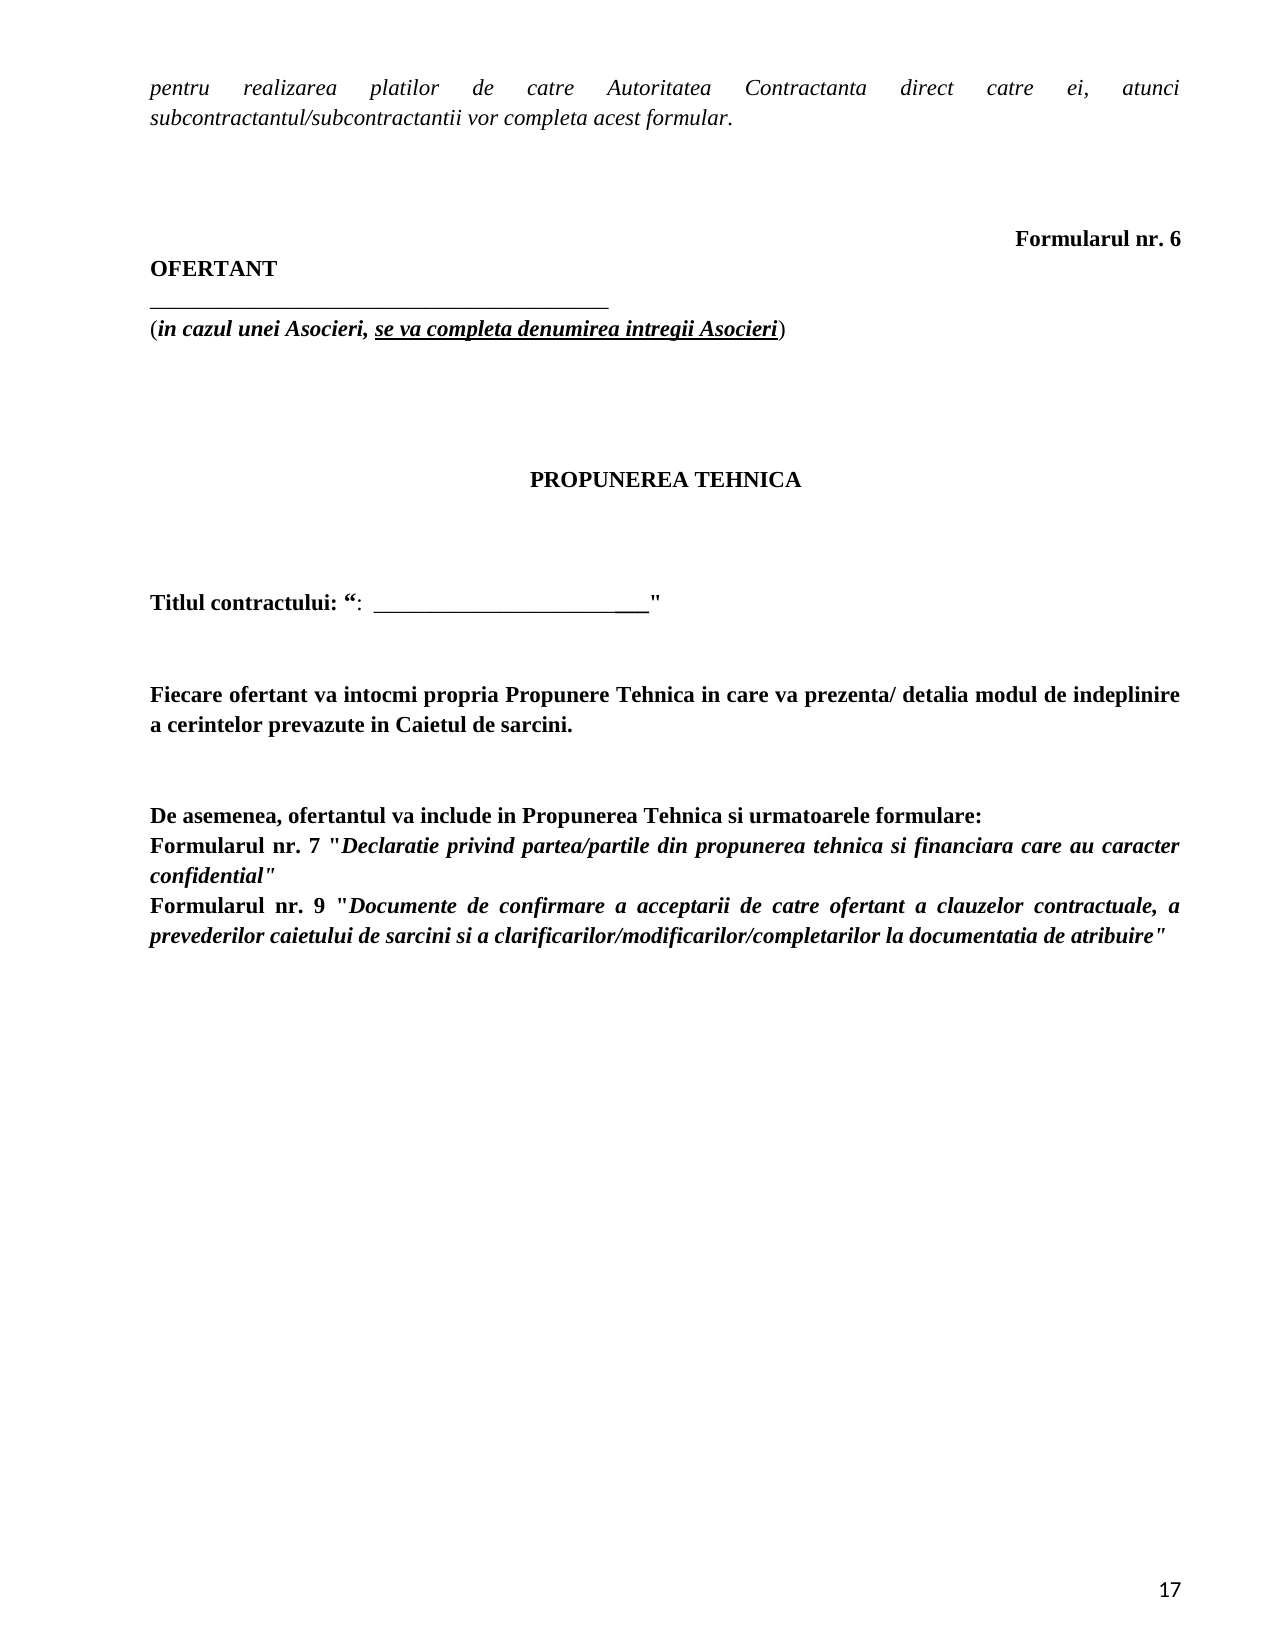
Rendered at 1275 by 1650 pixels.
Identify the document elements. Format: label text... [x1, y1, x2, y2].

text (in cazul unei Asocieri, se va completa denumirea intregii Asocieri) [150, 316, 1181, 342]
text Formularul nr. 9 "Documente de confirmare a acceptarii de catre ofertant a clauzelor contractuale, a prevederilor caietului de sarcini si a clarificarilor/modificarilor/completarilor la documentatia de atribuire" [150, 892, 1181, 949]
text De asemenea, ofertantul va include in Propunerea Tehnica si urmatoarele formulare: [150, 802, 1181, 828]
text OFERTANT [150, 255, 1181, 281]
text Formularul nr. 6 [150, 225, 1181, 251]
text Titlul contractului: “: ________________________" [150, 587, 1181, 616]
text ________________________________________ [150, 285, 1181, 312]
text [150, 74, 1181, 130]
text Fiecare ofertant va intocmi propria Propunere Tehnica in care va prezenta/ detalia modul de indeplinire a cerintelor prevazute in Caietul de sarcini. [150, 681, 1181, 737]
text PROPUNEREA TEHNICA [150, 467, 1181, 493]
text Formularul nr. 7 "Declaratie privind partea/partile din propunerea tehnica si financiara care au caracter confidential" [150, 832, 1181, 888]
